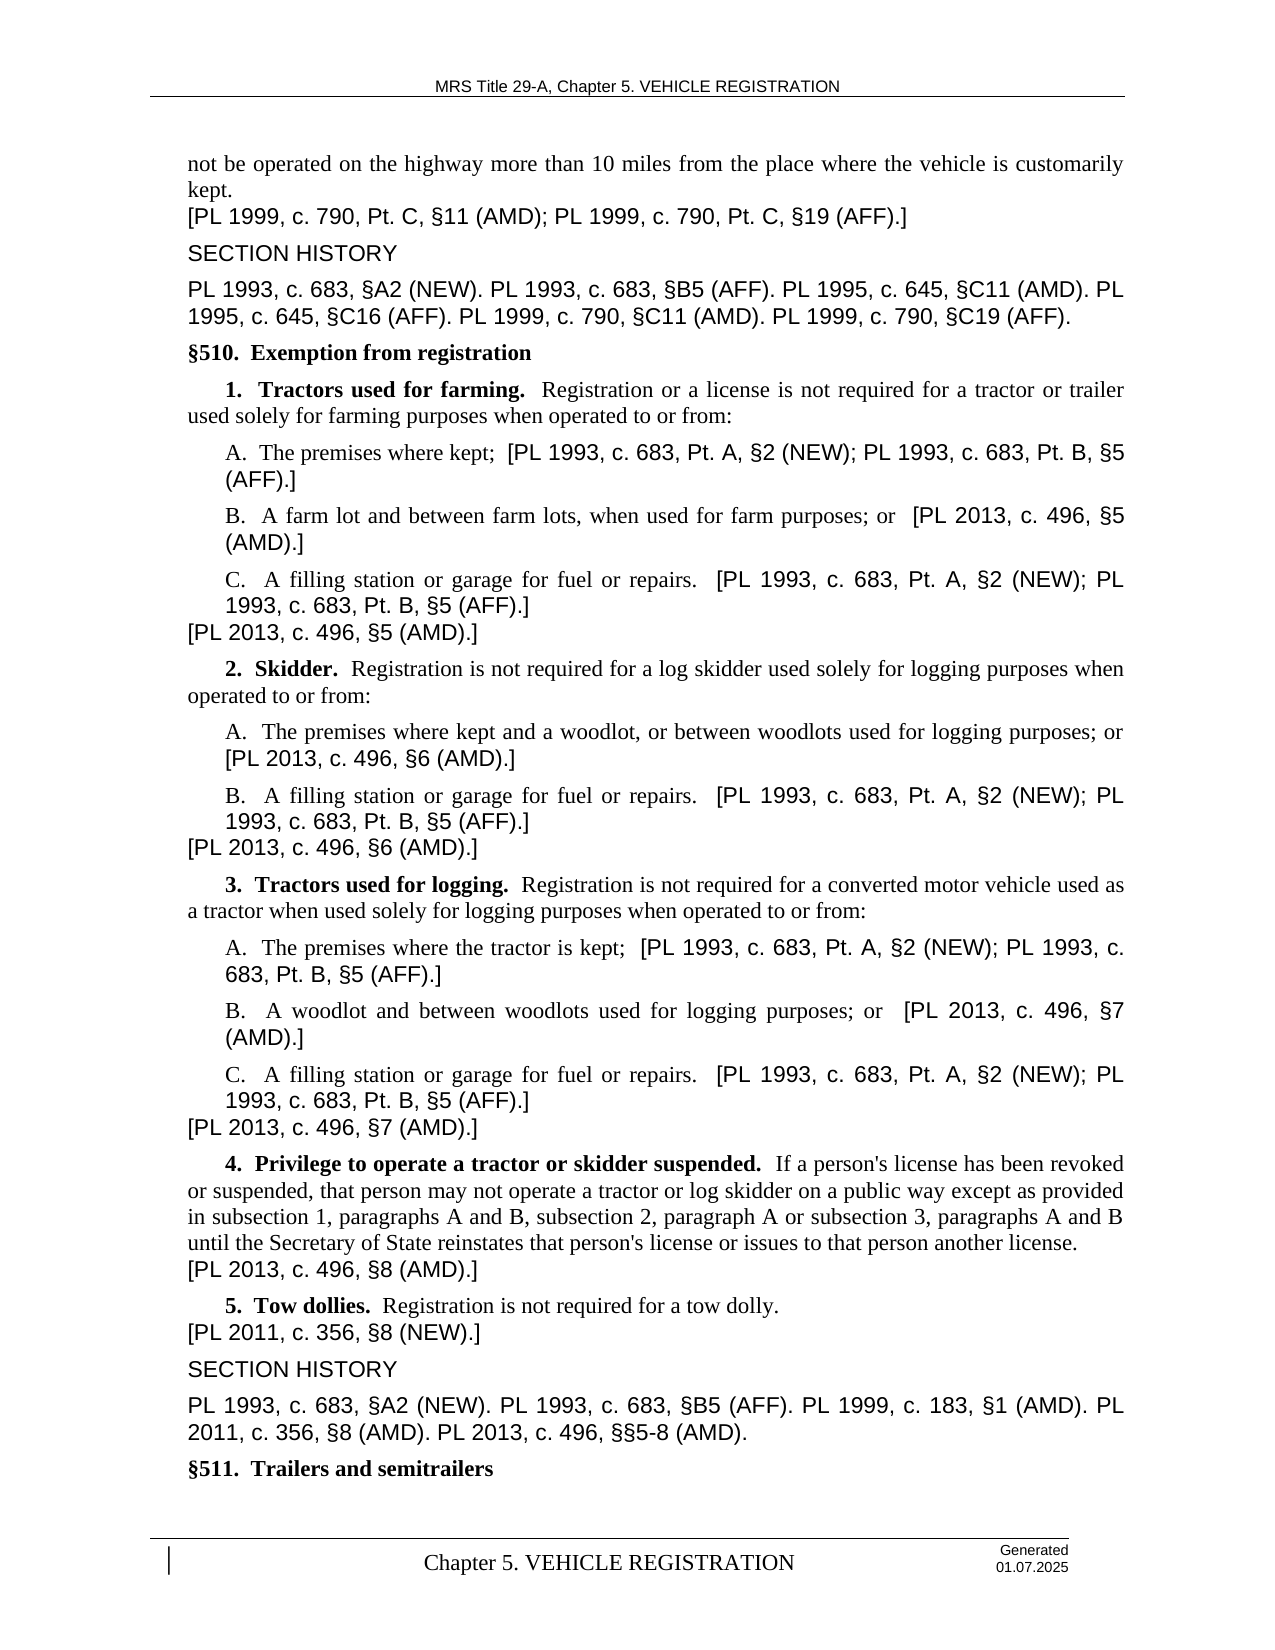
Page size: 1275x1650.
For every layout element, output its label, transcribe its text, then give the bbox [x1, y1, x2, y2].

text §510. Exemption from registration [187, 339, 1125, 366]
text 5. Tow dollies. Registration is not required for a tow dolly. [187, 1292, 1125, 1319]
text §511. Trailers and semitrailers [187, 1456, 1125, 1482]
text A. The premises where kept; [PL 1993, c. 683, Pt. A, §2 (NEW); PL 1993, c. 683, Pt. B, §5 (AFF).] [225, 439, 1125, 492]
text A. The premises where the tractor is kept; [PL 1993, c. 683, Pt. A, §2 (NEW); PL 1993, c. 683, Pt. B, §5 (AFF).] [225, 934, 1125, 987]
text [PL 1999, c. 790, Pt. C, §11 (AMD); PL 1999, c. 790, Pt. C, §19 (AFF).] [187, 203, 1125, 229]
text 4. Privilege to operate a tractor or skidder suspended. If a person's license has been revoked or suspended, that person may not operate a tractor or log skidder on a public way except as provided in subsection 1, paragraphs A and B, subsection 2, paragraph A or subsection 3, paragraphs A and B until the Secretary of State reinstates that person's license or issues to that person another license. [187, 1150, 1125, 1256]
text SECTION HISTORY [187, 239, 1125, 266]
text [PL 2013, c. 496, §8 (AMD).] [187, 1256, 1125, 1282]
text 2. Skidder. Registration is not required for a log skidder used solely for logging purposes when operated to or from: [187, 655, 1125, 708]
text 1. Tractors used for farming. Registration or a license is not required for a tractor or trailer used solely for farming purposes when operated to or from: [187, 376, 1125, 429]
text C. A filling station or garage for fuel or repairs. [PL 1993, c. 683, Pt. A, §2 (NEW); PL 1993, c. 683, Pt. B, §5 (AFF).] [225, 566, 1125, 618]
text [PL 2011, c. 356, §8 (NEW).] [187, 1319, 1125, 1345]
text [PL 2013, c. 496, §6 (AMD).] [187, 834, 1125, 861]
text B. A woodlot and between woodlots used for logging purposes; or [PL 2013, c. 496, §7 (AMD).] [225, 997, 1125, 1050]
text C. A filling station or garage for fuel or repairs. [PL 1993, c. 683, Pt. A, §2 (NEW); PL 1993, c. 683, Pt. B, §5 (AFF).] [225, 1061, 1125, 1113]
text B. A farm lot and between farm lots, when used for farm purposes; or [PL 2013, c. 496, §5 (AMD).] [225, 502, 1125, 555]
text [187, 150, 1125, 203]
text PL 1993, c. 683, §A2 (NEW). PL 1993, c. 683, §B5 (AFF). PL 1999, c. 183, §1 (AMD). PL 2011, c. 356, §8 (AMD). PL 2013, c. 496, §§5-8 (AMD). [187, 1392, 1125, 1445]
text SECTION HISTORY [187, 1356, 1125, 1382]
text A. The premises where kept and a woodlot, or between woodlots used for logging purposes; or [PL 2013, c. 496, §6 (AMD).] [225, 718, 1125, 771]
text [PL 2013, c. 496, §5 (AMD).] [187, 618, 1125, 645]
text [PL 2013, c. 496, §7 (AMD).] [187, 1113, 1125, 1140]
text 3. Tractors used for logging. Registration is not required for a converted motor vehicle used as a tractor when used solely for logging purposes when operated to or from: [187, 871, 1125, 924]
text B. A filling station or garage for fuel or repairs. [PL 1993, c. 683, Pt. A, §2 (NEW); PL 1993, c. 683, Pt. B, §5 (AFF).] [225, 782, 1125, 834]
text PL 1993, c. 683, §A2 (NEW). PL 1993, c. 683, §B5 (AFF). PL 1995, c. 645, §C11 (AMD). PL 1995, c. 645, §C16 (AFF). PL 1999, c. 790, §C11 (AMD). PL 1999, c. 790, §C19 (AFF). [187, 276, 1125, 329]
